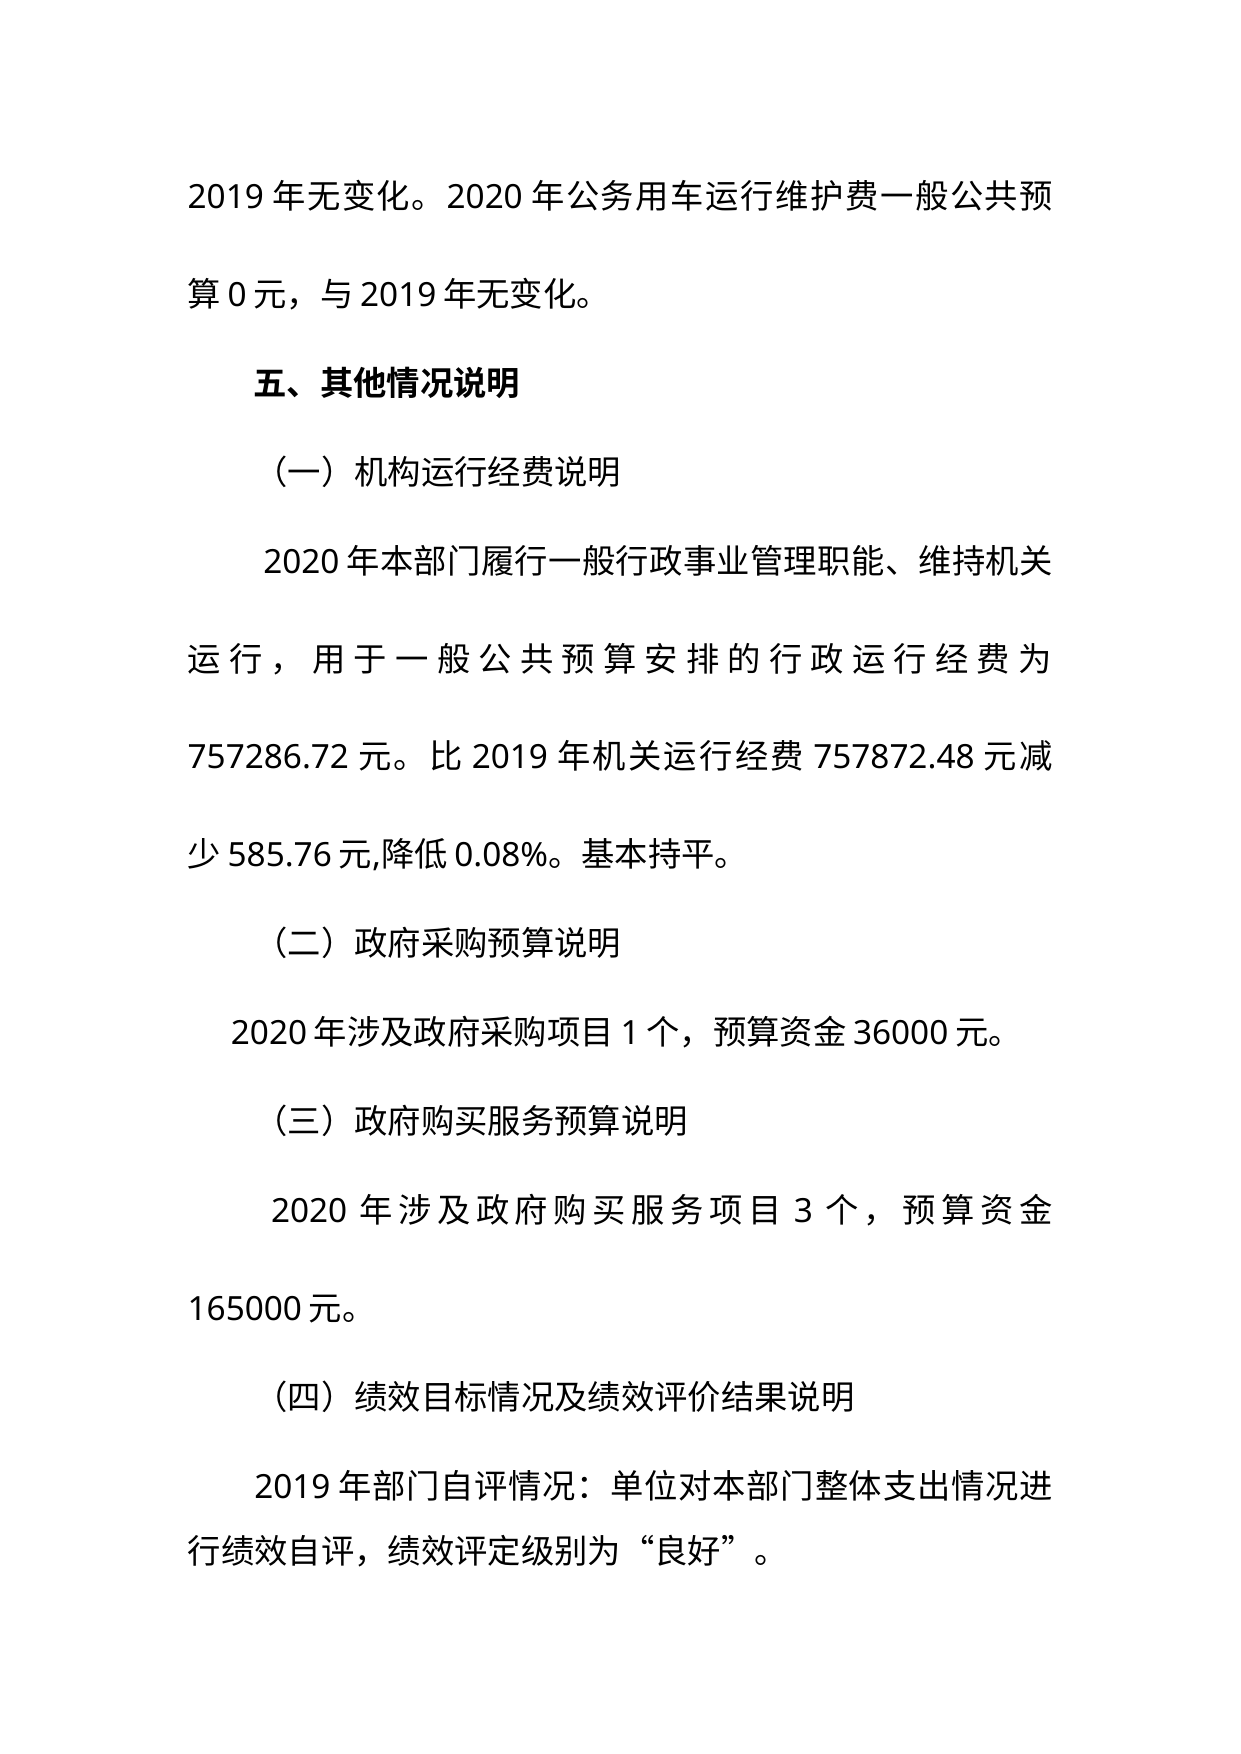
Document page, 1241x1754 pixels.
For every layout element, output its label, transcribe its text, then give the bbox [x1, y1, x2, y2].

text 2019年部门自评情况：单位对本部门整体支出情况进行绩效自评，绩效评定级别为“良好”。 [187, 1451, 1053, 1581]
text 五、其他情况说明 [187, 349, 1053, 414]
text 2020年涉及政府购买服务项目3个，预算资金165000元。 [187, 1176, 1053, 1338]
text 2020年本部门履行一般行政事业管理职能、维持机关运行，用于一般公共预算安排的行政运行经费为757286.72元。比2019年机关运行经费757872.48元减少585.76元,降低0.08%。基本持平。 [187, 527, 1053, 884]
text 2020年涉及政府采购项目1个，预算资金36000元。 [187, 997, 1053, 1062]
text （一）机构运行经费说明 [187, 438, 1053, 503]
text （二）政府采购预算说明 [187, 908, 1053, 973]
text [187, 162, 1053, 324]
text （三）政府购买服务预算说明 [187, 1087, 1053, 1152]
text （四）绩效目标情况及绩效评价结果说明 [187, 1362, 1053, 1427]
